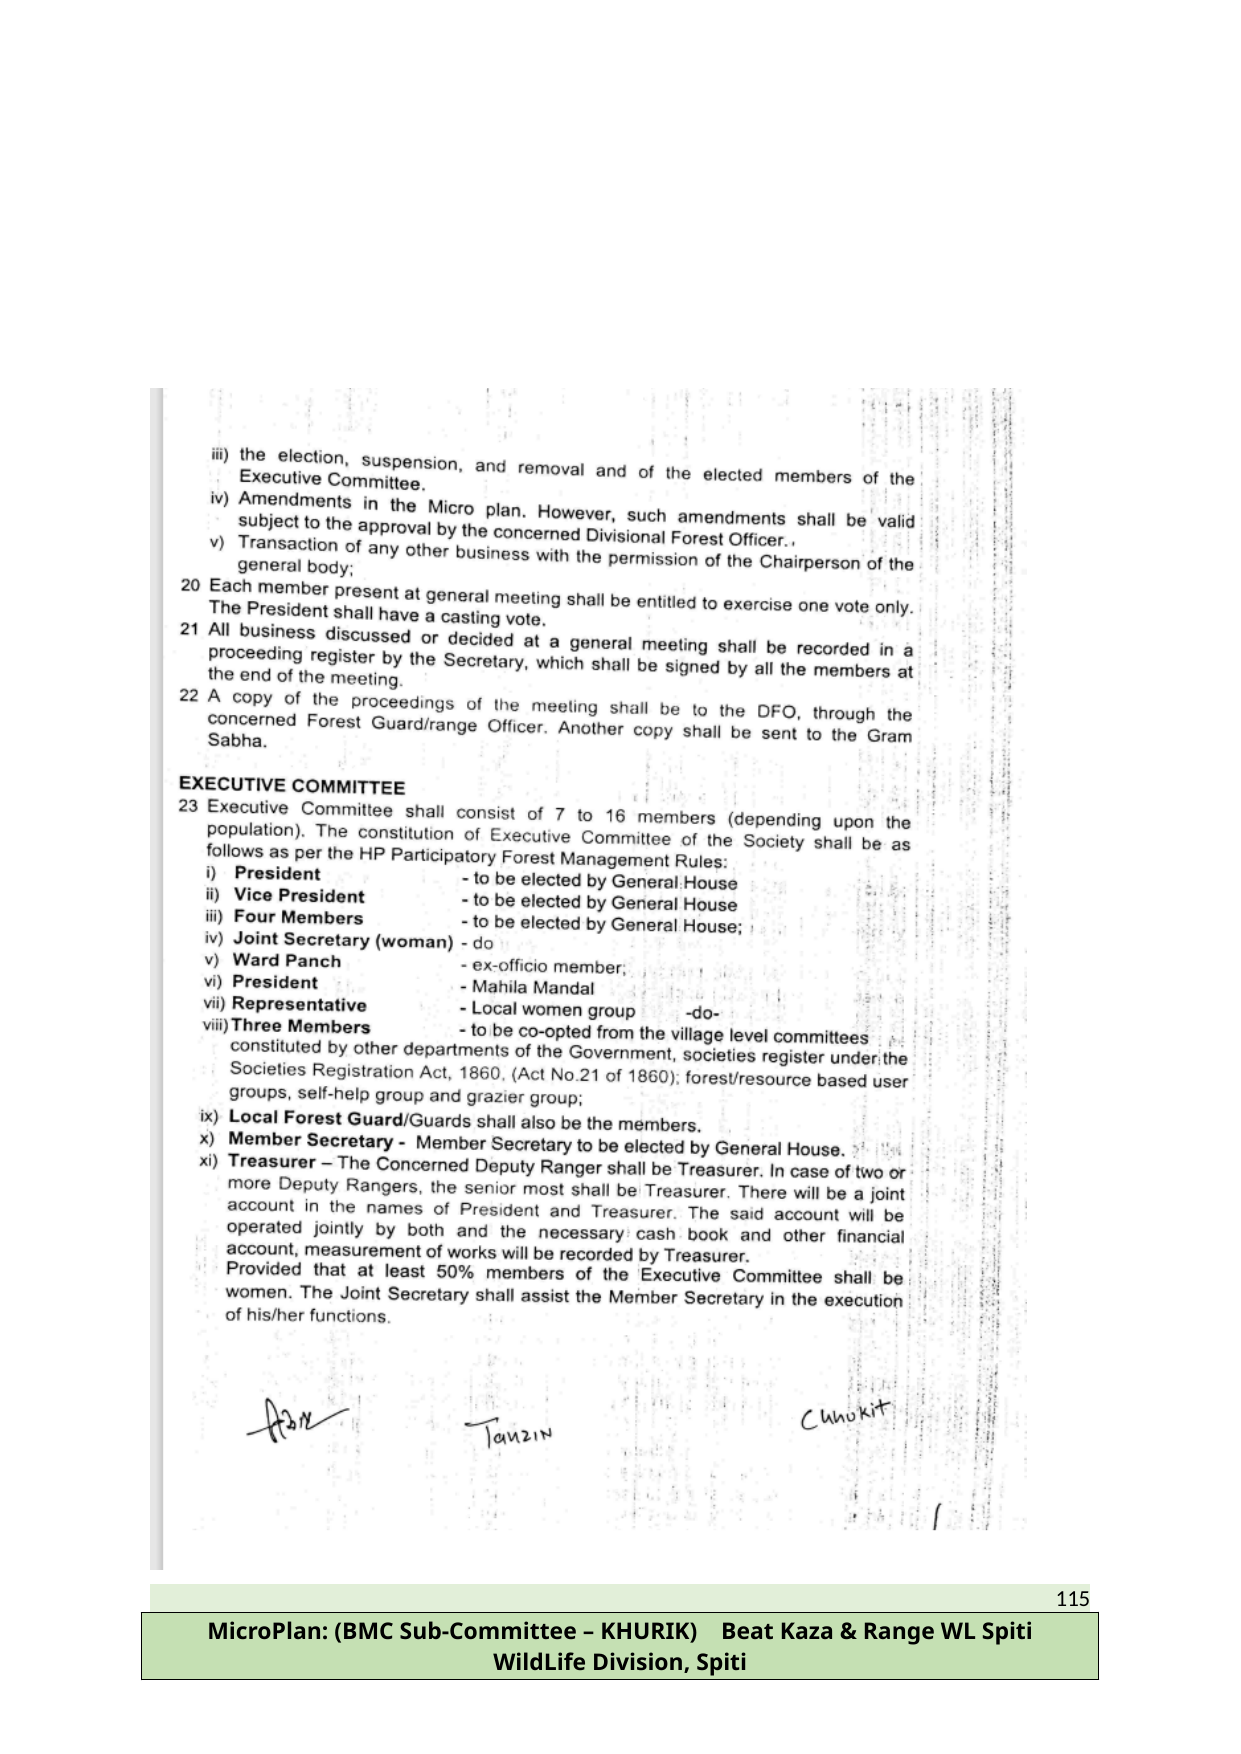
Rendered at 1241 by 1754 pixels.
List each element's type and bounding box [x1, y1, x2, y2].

picture [150, 388, 1027, 1570]
